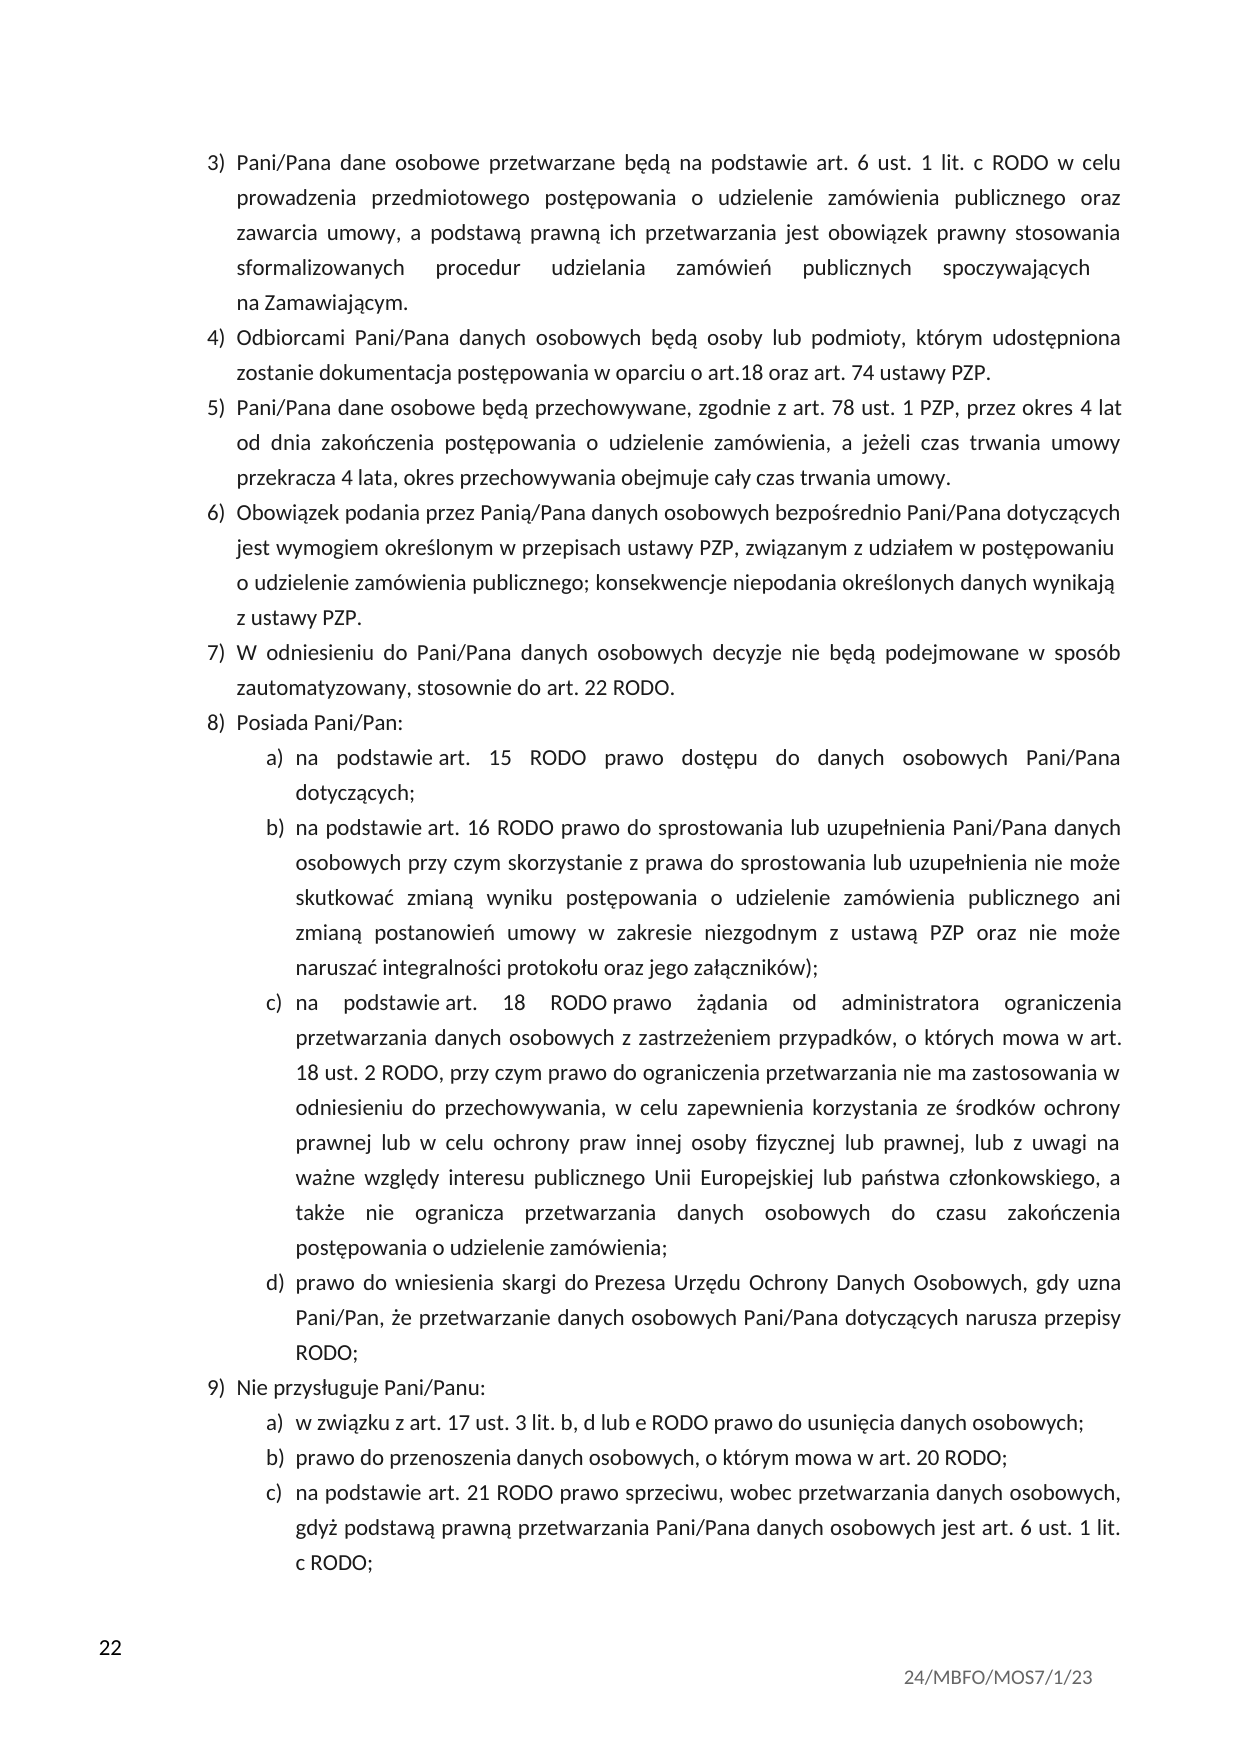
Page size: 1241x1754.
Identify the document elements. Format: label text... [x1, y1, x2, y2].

list na podstawie art. 21 RODO prawo sprzeciwu, wobec przetwarzania danych osobowych, gdyż podstawą prawną przetwarzania Pani/Pana danych osobowych jest art. 6 ust. 1 lit. c RODO; [266, 1478, 1122, 1576]
list Pani/Pana dane osobowe przetwarzane będą na podstawie art. 6 ust. 1 lit. c RODO w celu prowadzenia przedmiotowego postępowania o udzielenie zamówienia publicznego oraz zawarcia umowy, a podstawą prawną ich przetwarzania jest obowiązek prawny stosowania sformalizowanych procedur udzielania zamówień publicznych spoczywających na Zamawiającym. [207, 148, 1122, 316]
list Odbiorcami Pani/Pana danych osobowych będą osoby lub podmioty, którym udostępniona zostanie dokumentacja postępowania w oparciu o art.18 oraz art. 74 ustawy PZP. [207, 323, 1122, 386]
list na podstawie art. 18 RODO prawo żądania od administratora ograniczenia przetwarzania danych osobowych z zastrzeżeniem przypadków, o których mowa w art. 18 ust. 2 RODO, przy czym prawo do ograniczenia przetwarzania nie ma zastosowania w odniesieniu do przechowywania, w celu zapewnienia korzystania ze środków ochrony prawnej lub w celu ochrony praw innej osoby fizycznej lub prawnej, lub z uwagi na ważne względy interesu publicznego Unii Europejskiej lub państwa członkowskiego, a także nie ogranicza przetwarzania danych osobowych do czasu zakończenia postępowania o udzielenie zamówienia; [266, 988, 1122, 1261]
list Posiada Pani/Pan: [207, 708, 1122, 736]
list prawo do przenoszenia danych osobowych, o którym mowa w art. 20 RODO; [266, 1443, 1122, 1471]
list na podstawie art. 16 RODO prawo do sprostowania lub uzupełnienia Pani/Pana danych osobowych przy czym skorzystanie z prawa do sprostowania lub uzupełnienia nie może skutkować zmianą wyniku postępowania o udzielenie zamówienia publicznego ani zmianą postanowień umowy w zakresie niezgodnym z ustawą PZP oraz nie może naruszać integralności protokołu oraz jego załączników); [266, 813, 1122, 981]
list W odniesieniu do Pani/Pana danych osobowych decyzje nie będą podejmowane w sposób zautomatyzowany, stosownie do art. 22 RODO. [207, 638, 1122, 701]
list w związku z art. 17 ust. 3 lit. b, d lub e RODO prawo do usunięcia danych osobowych; [266, 1408, 1122, 1436]
list Nie przysługuje Pani/Panu: [207, 1373, 1122, 1401]
list Pani/Pana dane osobowe będą przechowywane, zgodnie z art. 78 ust. 1 PZP, przez okres 4 lat od dnia zakończenia postępowania o udzielenie zamówienia, a jeżeli czas trwania umowy przekracza 4 lata, okres przechowywania obejmuje cały czas trwania umowy. [207, 393, 1122, 491]
list Obowiązek podania przez Panią/Pana danych osobowych bezpośrednio Pani/Pana dotyczących jest wymogiem określonym w przepisach ustawy PZP, związanym z udziałem w postępowaniu o udzielenie zamówienia publicznego; konsekwencje niepodania określonych danych wynikają z ustawy PZP. [207, 498, 1122, 631]
list prawo do wniesienia skargi do Prezesa Urzędu Ochrony Danych Osobowych, gdy uzna Pani/Pan, że przetwarzanie danych osobowych Pani/Pana dotyczących narusza przepisy RODO; [266, 1268, 1122, 1366]
list na podstawie art. 15 RODO prawo dostępu do danych osobowych Pani/Pana dotyczących; [266, 743, 1122, 806]
